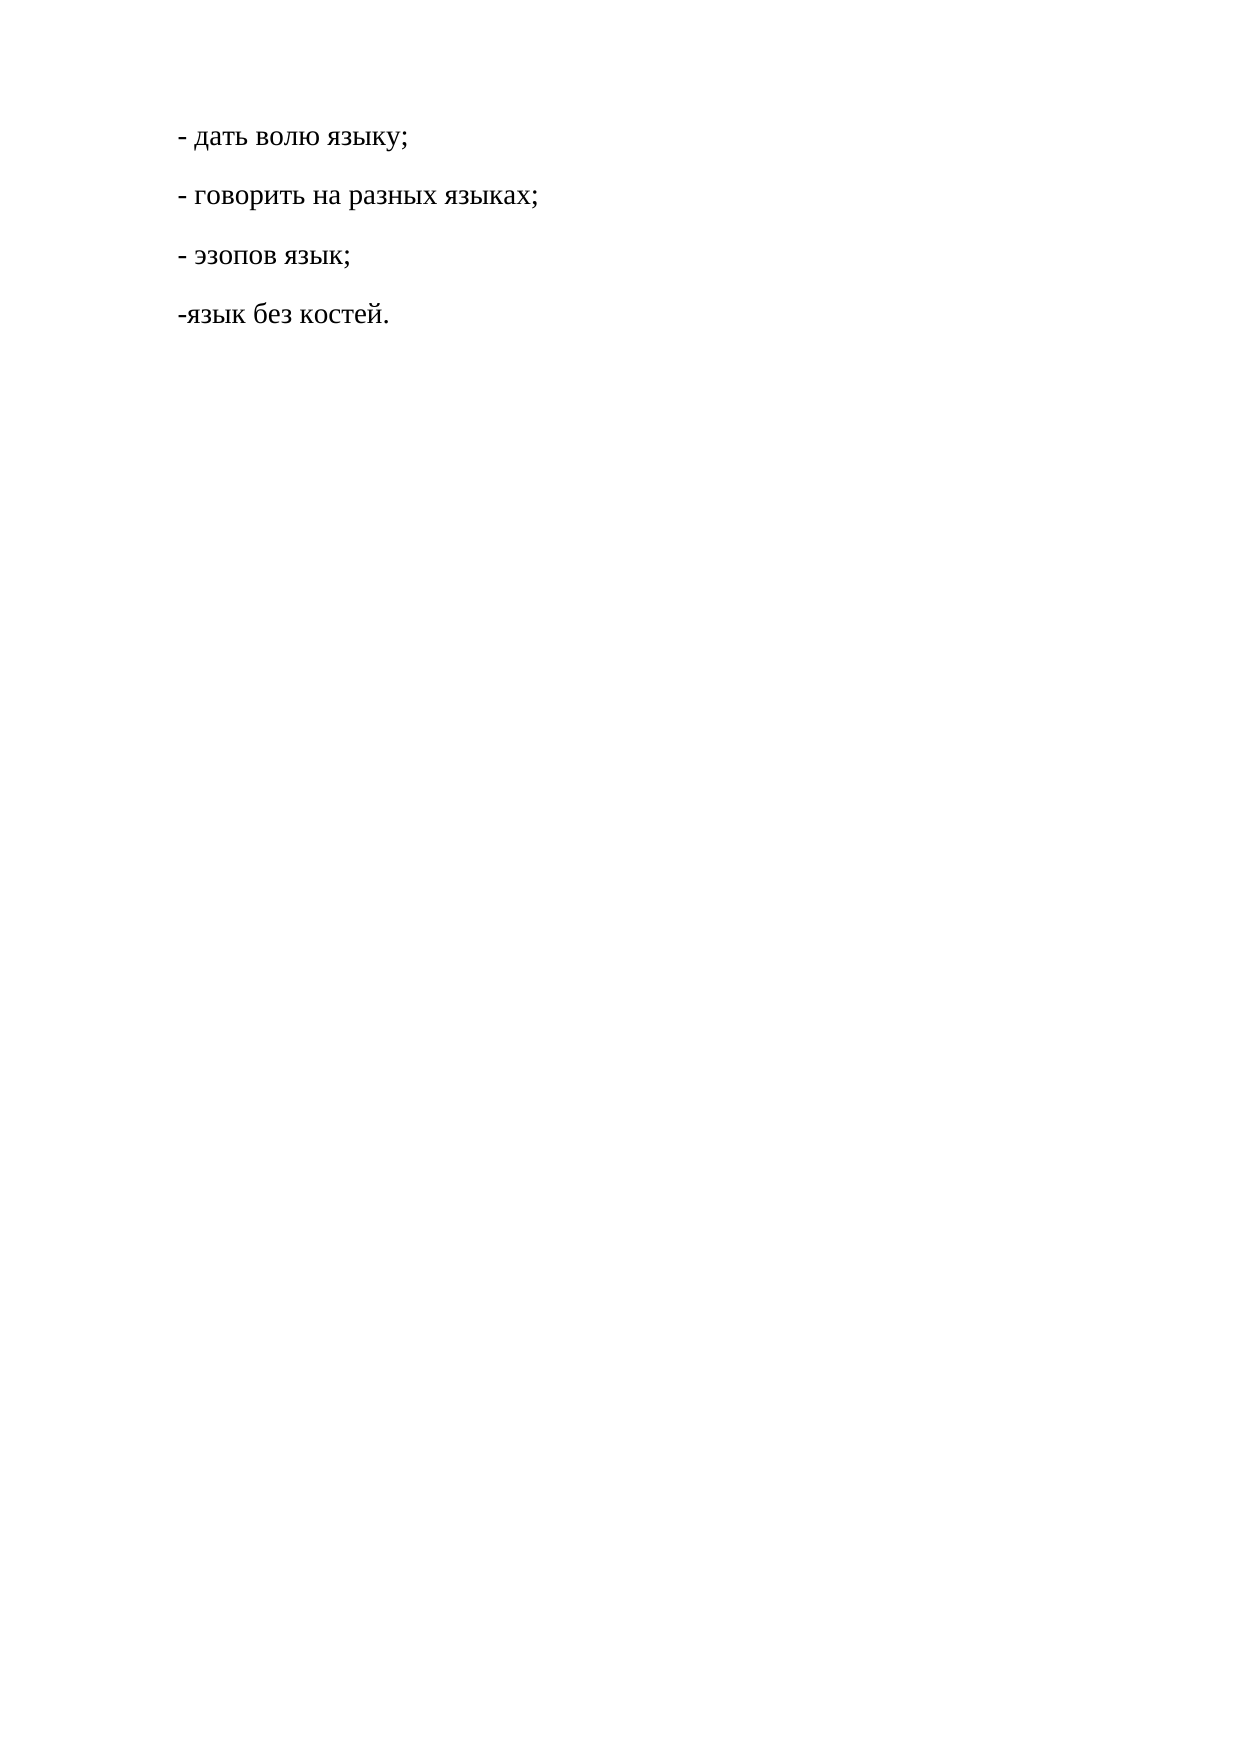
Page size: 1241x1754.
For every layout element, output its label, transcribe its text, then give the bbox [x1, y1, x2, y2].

text - эзопов язык; [177, 237, 1152, 270]
text - дать волю языку; [177, 118, 1152, 152]
text - говорить на разных языках; [177, 177, 1152, 211]
text -язык без костей. [177, 296, 1152, 330]
